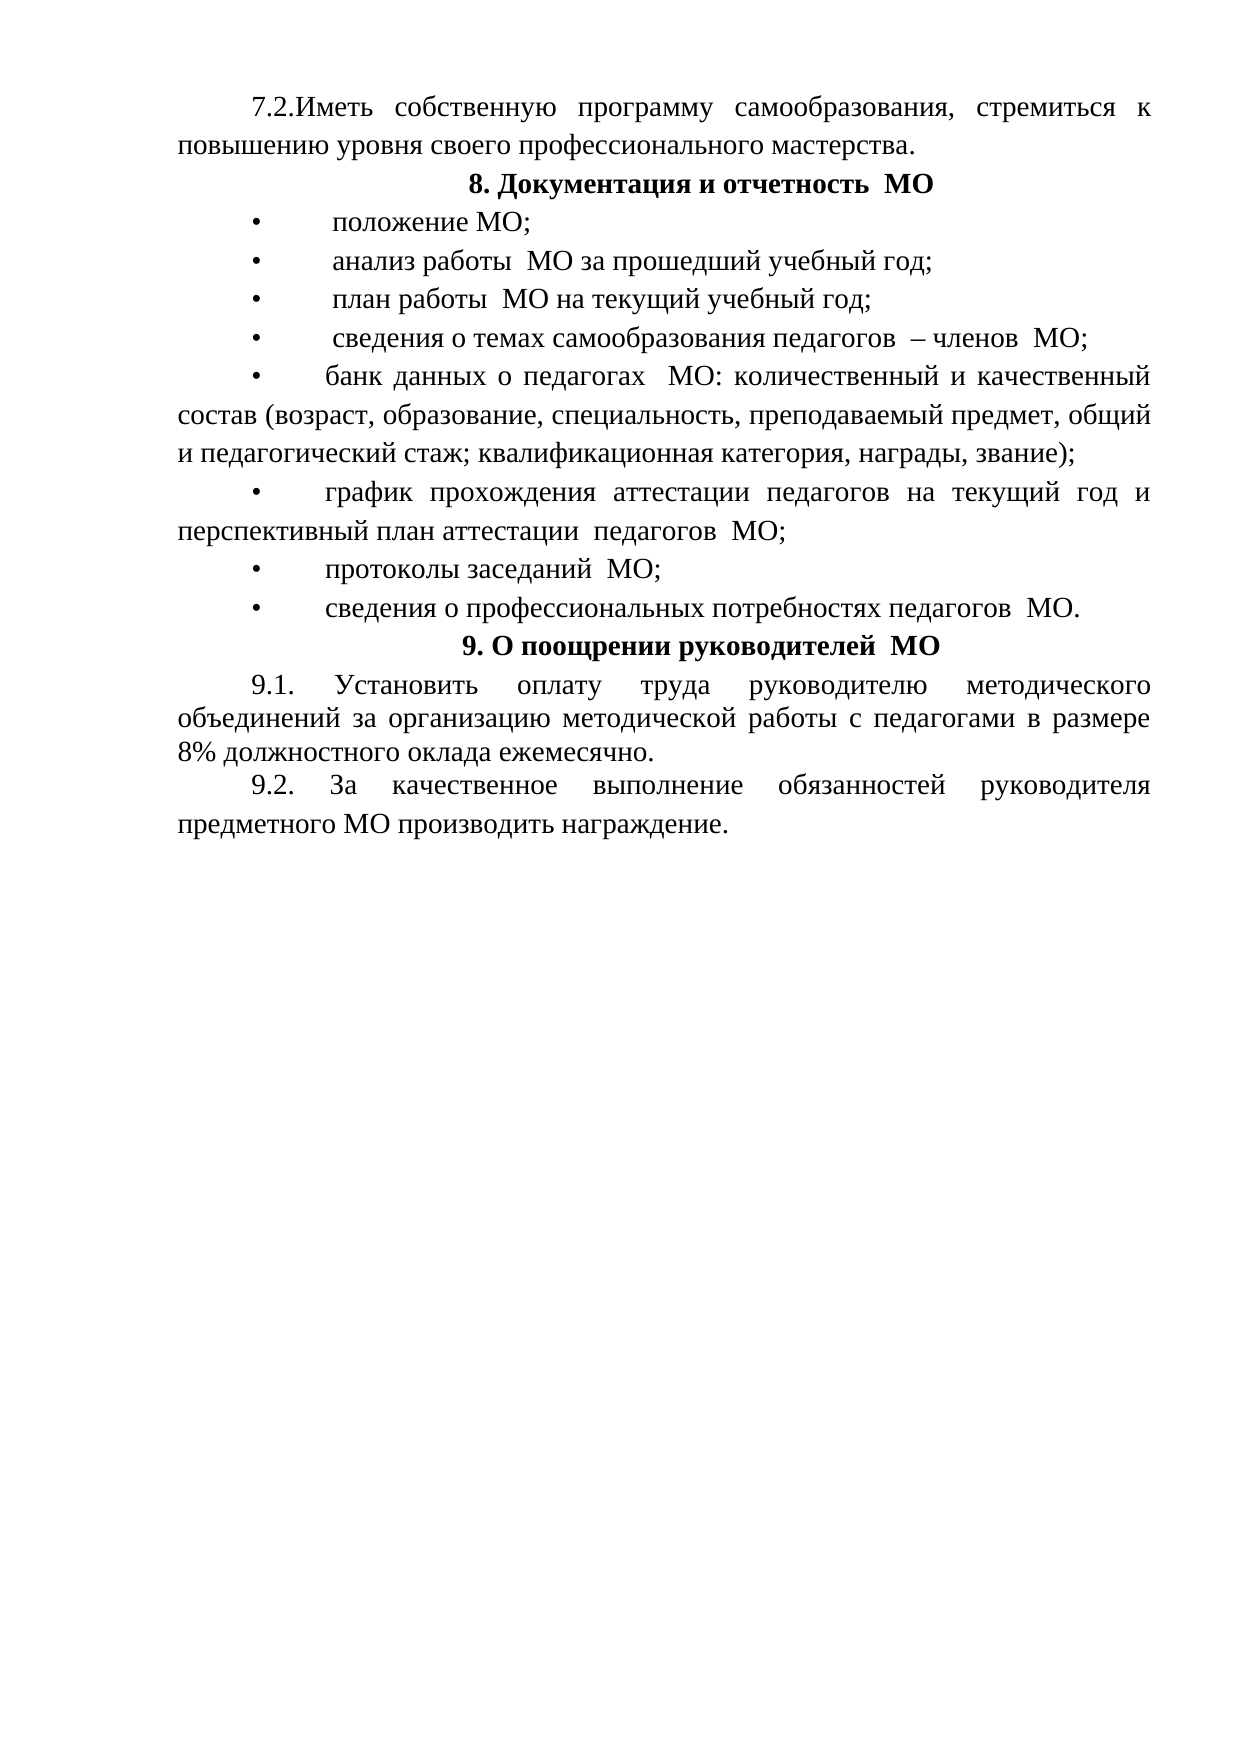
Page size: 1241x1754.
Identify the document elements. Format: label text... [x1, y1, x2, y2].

text 7.2.Иметь собственную программу самообразования, стремиться к повышению уровня своего профессионального мастерства. [177, 89, 1152, 161]
list сведения о профессиональных потребностях педагогов МО. [177, 590, 1152, 623]
list банк данных о педагогах МО: количественный и качественный состав (возраст, образование, специальность, преподаваемый предмет, общий и педагогический стаж; квалификационная категория, награды, звание); [177, 358, 1152, 469]
subtitle 9. О поощрении руководителей МО [177, 628, 1152, 662]
text 9.2. За качественное выполнение обязанностей руководителя предметного МО производить награждение. [177, 767, 1152, 839]
list сведения о темах самообразования педагогов – членов МО; [177, 320, 1152, 353]
list анализ работы МО за прошедший учебный год; [177, 243, 1152, 276]
list положение МО; [177, 204, 1152, 238]
list план работы МО на текущий учебный год; [177, 281, 1152, 315]
list график прохождения аттестации педагогов на текущий год и перспективный план аттестации педагогов МО; [177, 474, 1152, 546]
text 8. Документация и отчетность МО [177, 166, 1152, 199]
subtitle 9.1. Установить оплату труда руководителю методического объединений за организацию методической работы с педагогами в размере 8% должностного оклада ежемесячно. [177, 667, 1152, 767]
list протоколы заседаний МО; [177, 551, 1152, 585]
